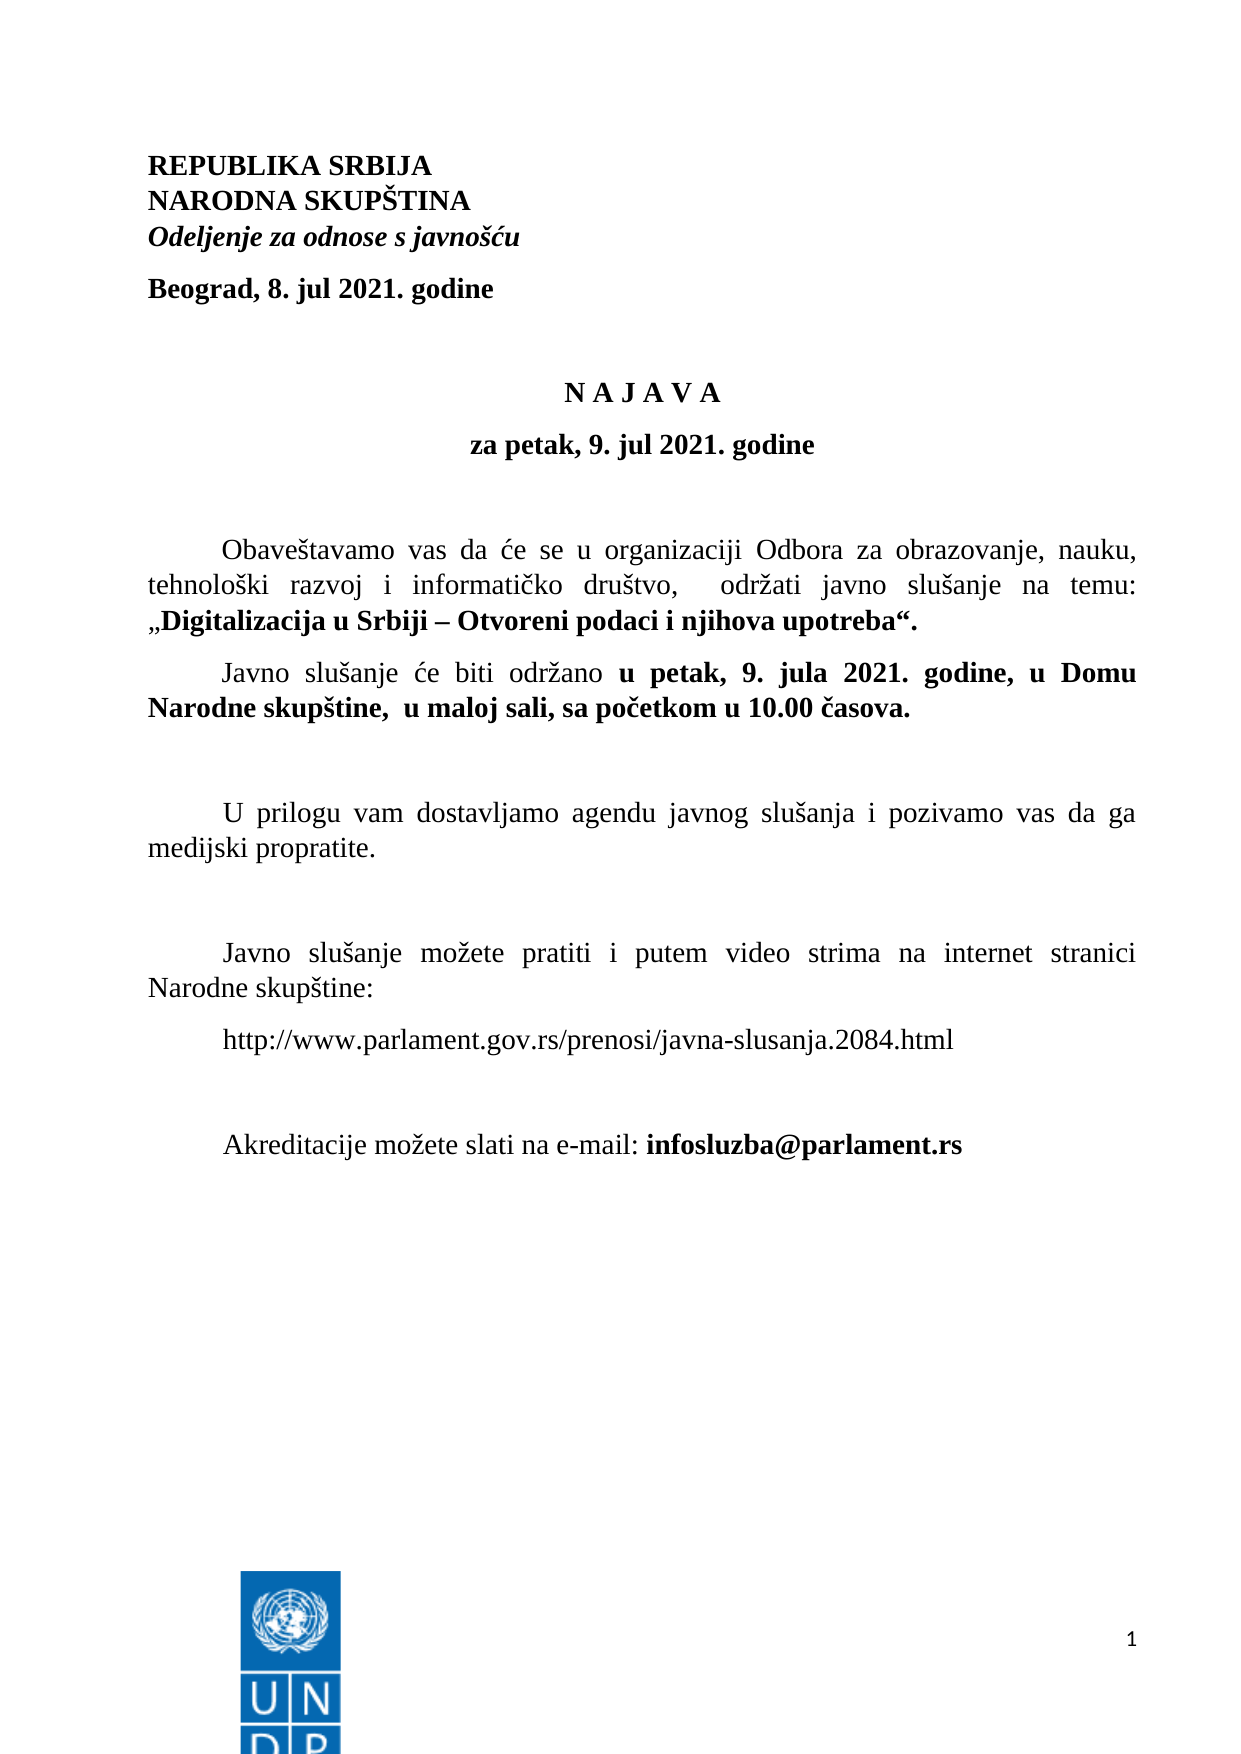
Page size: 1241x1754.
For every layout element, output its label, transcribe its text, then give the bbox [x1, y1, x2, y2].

text Javno slušanje će biti održano u petak, 9. jula 2021. godine, u Domu Narodne skupštine, u maloj sali, sa početkom u 10.00 časova. [148, 655, 1137, 724]
text U prilogu vam dostavljamo agendu javnog slušanja i pozivamo vas da ga medijski propratite. [148, 795, 1137, 864]
text NARODNA SKUPŠTINA Odeljenje za odnose s javnošću [148, 183, 1137, 252]
text za petak, 9. jul 2021. godine [148, 427, 1137, 461]
text Akreditacije možete slati na e-mail: infosluzba@parlament.rs [148, 1127, 1137, 1160]
text N A J A V A [148, 375, 1137, 409]
picture [240, 1571, 341, 1754]
text Javno slušanje možete pratiti i putem video strima na internet stranici Narodne skupštine: [148, 935, 1137, 1004]
text REPUBLIKA SRBIJA [148, 148, 1137, 181]
text http://www.parlament.gov.rs/prenosi/javna-slusanja.2084.html [148, 1022, 1137, 1056]
text Obaveštavamo vas da će se u organizaciji Odbora za obrazovanje, nauku, tehnološki razvoj i informatičko društvo, održati javno slušanje na temu: „Digitalizacija u Srbiji – Otvoreni podaci i njihova upotreba“. [148, 532, 1137, 636]
text Beograd, 8. jul 2021. godine [148, 271, 1137, 304]
